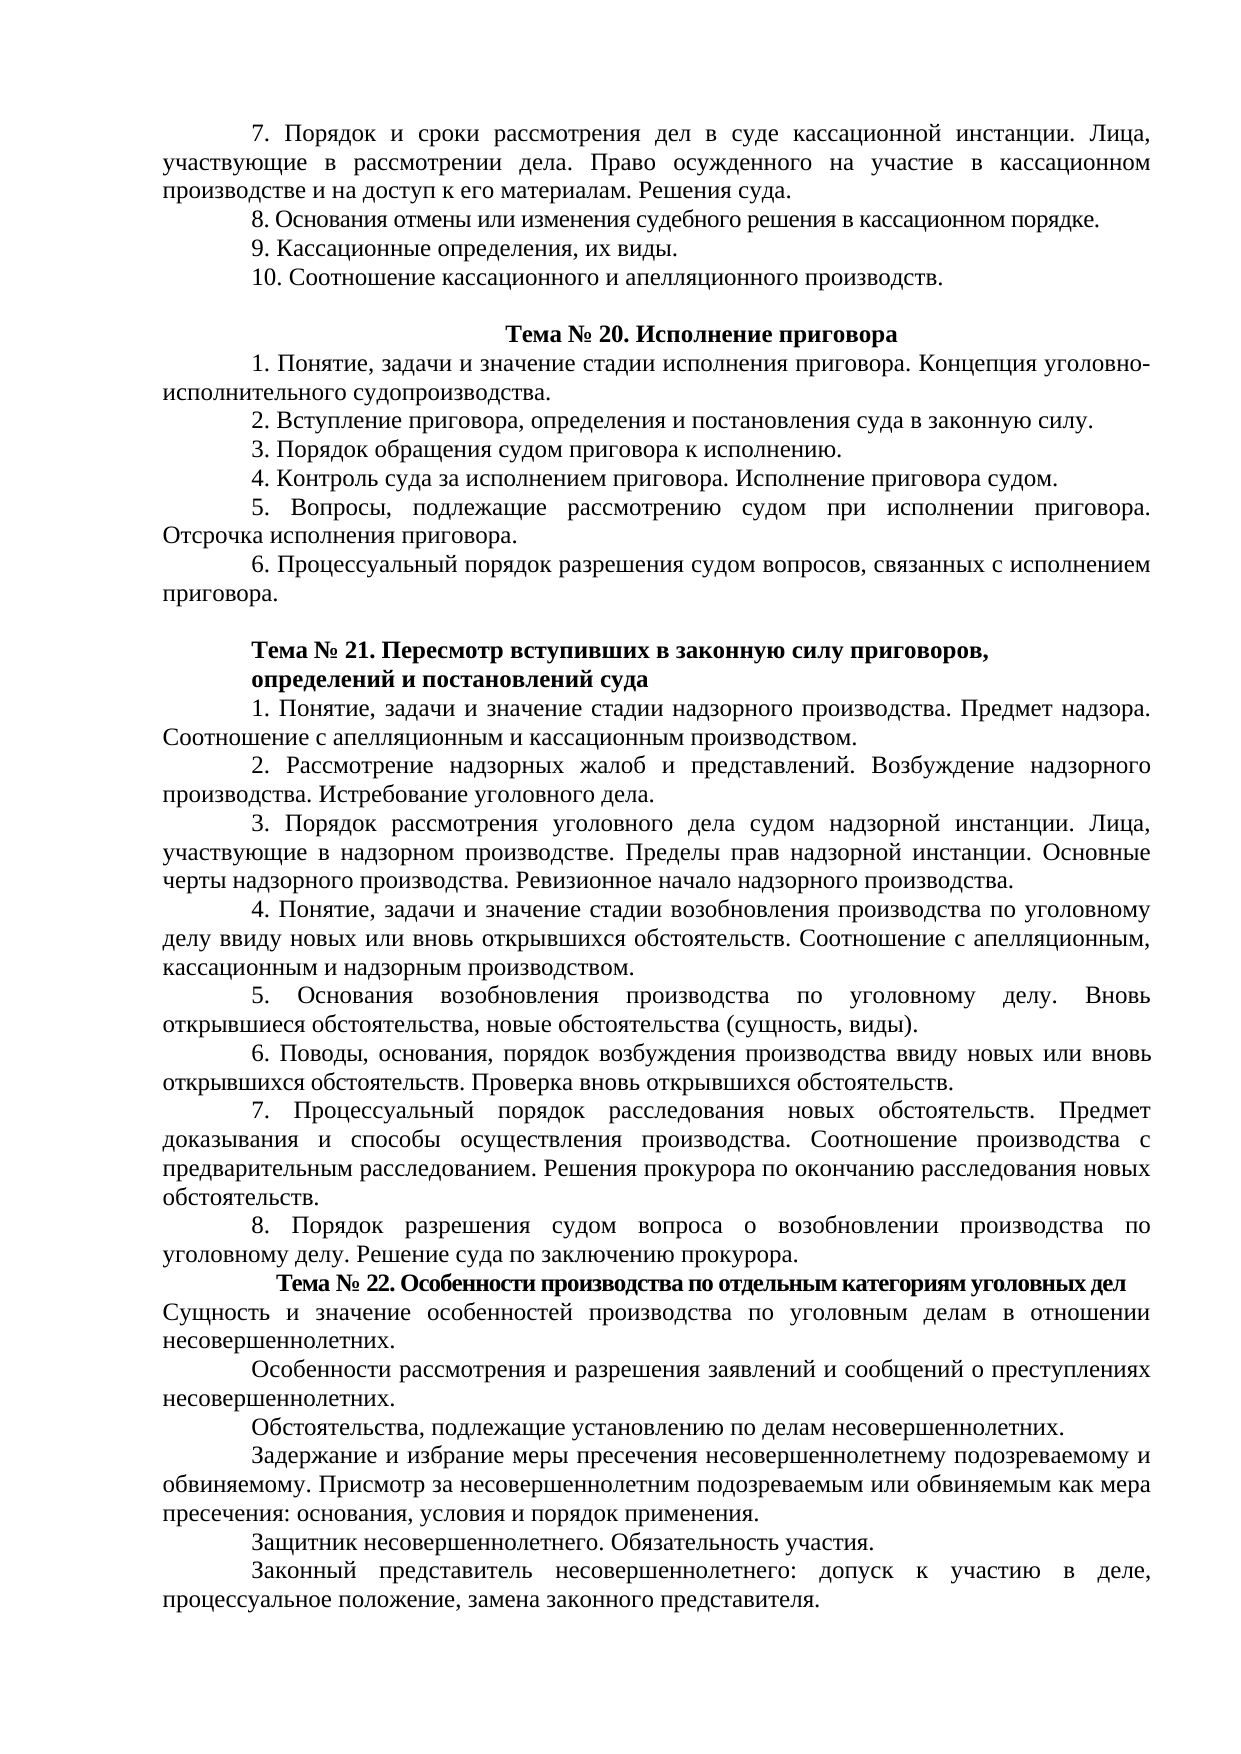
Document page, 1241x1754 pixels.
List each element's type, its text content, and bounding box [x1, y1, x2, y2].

text 5. Основания возобновления производства по уголовному делу. Вновь открывшиеся обстоятельства, новые обстоятельства (сущность, виды). [162, 981, 1152, 1038]
text определений и постановлений суда [162, 664, 1152, 693]
text 2. Вступление приговора, определения и постановления суда в законную силу. [162, 406, 1152, 434]
text 1. Понятие, задачи и значение стадии надзорного производства. Предмет надзора. Соотношение с апелляционным и кассационным производством. [162, 693, 1152, 751]
text 8. Порядок разрешения судом вопроса о возобновлении производства по уголовному делу. Решение суда по заключению прокурора. [162, 1211, 1152, 1268]
text Сущность и значение особенностей производства по уголовным делам в отношении несовершеннолетних. [162, 1297, 1152, 1354]
text Тема № 22. Особенности производства по отдельным категориям уголовных дел [162, 1268, 1152, 1297]
text 2. Рассмотрение надзорных жалоб и представлений. Возбуждение надзорного производства. Истребование уголовного дела. [162, 751, 1152, 808]
text 7. Процессуальный порядок расследования новых обстоятельств. Предмет доказывания и способы осуществления производства. Соотношение производства с предварительным расследованием. Решения прокурора по окончанию расследования новых обстоятельств. [162, 1096, 1152, 1211]
text 6. Поводы, основания, порядок возбуждения производства ввиду новых или вновь открывшихся обстоятельств. Проверка вновь открывшихся обстоятельств. [162, 1038, 1152, 1096]
text 4. Контроль суда за исполнением приговора. Исполнение приговора судом. [162, 463, 1152, 492]
text Защитник несовершеннолетнего. Обязательность участия. [162, 1527, 1152, 1556]
text 1. Понятие, задачи и значение стадии исполнения приговора. Концепция уголовно-исполнительного судопроизводства. [162, 348, 1152, 406]
text Обстоятельства, подлежащие установлению по делам несовершеннолетних. [162, 1412, 1152, 1441]
text Тема № 21. Пересмотр вступивших в законную силу приговоров, [162, 636, 1152, 664]
text Законный представитель несовершеннолетнего: допуск к участию в деле, процессуальное положение, замена законного представителя. [162, 1556, 1152, 1613]
text 3. Порядок рассмотрения уголовного дела судом надзорной инстанции. Лица, участвующие в надзорном производстве. Пределы прав надзорной инстанции. Основные черты надзорного производства. Ревизионное начало надзорного производства. [162, 808, 1152, 894]
text 9. Кассационные определения, их виды. [162, 233, 1152, 262]
text 6. Процессуальный порядок разрешения судом вопросов, связанных с исполнением приговора. [162, 549, 1152, 607]
text 7. Порядок и сроки рассмотрения дел в суде кассационной инстанции. Лица, участвующие в рассмотрении дела. Право осужденного на участие в кассационном производстве и на доступ к его материалам. Решения суда. [162, 118, 1152, 204]
text Тема № 20. Исполнение приговора [162, 319, 1152, 348]
text 5. Вопросы, подлежащие рассмотрению судом при исполнении приговора. Отсрочка исполнения приговора. [162, 492, 1152, 549]
text 8. Основания отмены или изменения судебного решения в кассационном порядке. [162, 204, 1152, 233]
text 3. Порядок обращения судом приговора к исполнению. [162, 434, 1152, 463]
text 4. Понятие, задачи и значение стадии возобновления производства по уголовному делу ввиду новых или вновь открывшихся обстоятельств. Соотношение с апелляционным, кассационным и надзорным производством. [162, 894, 1152, 981]
text Особенности рассмотрения и разрешения заявлений и сообщений о преступлениях несовершеннолетних. [162, 1354, 1152, 1412]
text 10. Соотношение кассационного и апелляционного производств. [162, 262, 1152, 291]
text Задержание и избрание меры пресечения несовершеннолетнему подозреваемому и обвиняемому. Присмотр за несовершеннолетним подозреваемым или обвиняемым как мера пресечения: основания, условия и порядок применения. [162, 1441, 1152, 1527]
